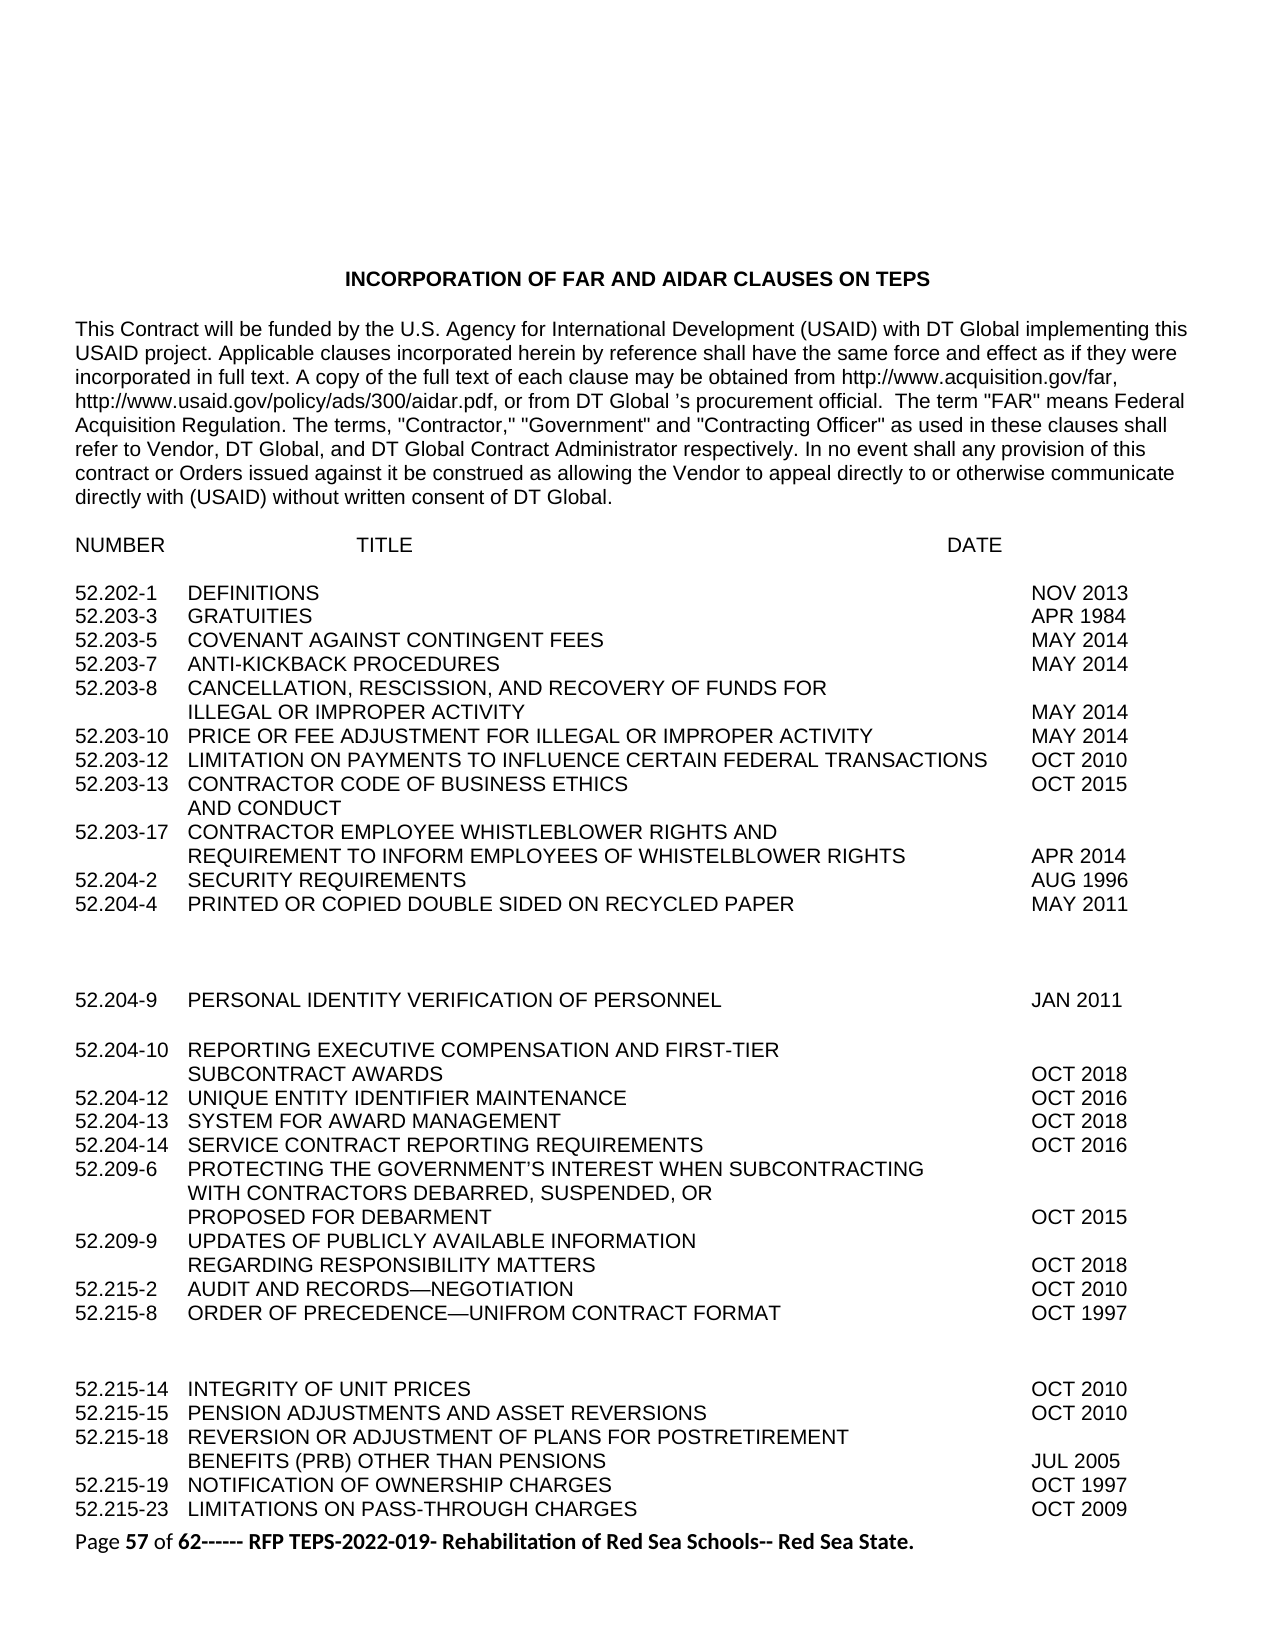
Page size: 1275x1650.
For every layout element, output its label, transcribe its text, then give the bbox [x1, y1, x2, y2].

text 52.203-17 CONTRACTOR EMPLOYEE WHISTLEBLOWER RIGHTS AND REQUIREMENT TO INFORM EMPLOYEES OF WHISTELBLOWER RIGHTS APR 2014 [75, 820, 1200, 868]
text 52.204-12 UNIQUE ENTITY IDENTIFIER MAINTENANCE OCT 2016 [75, 1085, 1200, 1109]
text 52.204-10 REPORTING EXECUTIVE COMPENSATION AND FIRST-TIER SUBCONTRACT AWARDS OCT 2018 [75, 1037, 1200, 1085]
text NUMBER TITLE DATE [75, 532, 1200, 556]
text 52.215-15 PENSION ADJUSTMENTS AND ASSET REVERSIONS OCT 2010 [75, 1401, 1200, 1425]
text 52.204-14 SERVICE CONTRACT REPORTING REQUIREMENTS OCT 2016 [75, 1133, 1200, 1157]
text 52.203-5 COVENANT AGAINST CONTINGENT FEES MAY 2014 [75, 628, 1200, 652]
text 52.203-13 CONTRACTOR CODE OF BUSINESS ETHICS OCT 2015 [75, 772, 1200, 796]
text 52.209-9 UPDATES OF PUBLICLY AVAILABLE INFORMATION REGARDING RESPONSIBILITY MATTERS OCT 2018 [75, 1229, 1200, 1277]
text 52.215-18 REVERSION OR ADJUSTMENT OF PLANS FOR POSTRETIREMENT [75, 1425, 1200, 1449]
text 52.203-8 CANCELLATION, RESCISSION, AND RECOVERY OF FUNDS FOR ILLEGAL OR IMPROPER ACTIVITY MAY 2014 [75, 676, 1200, 724]
text 52.215-23 LIMITATIONS ON PASS-THROUGH CHARGES OCT 2009 [75, 1497, 1200, 1521]
text 52.209-6 PROTECTING THE GOVERNMENT’S INTEREST WHEN SUBCONTRACTING WITH CONTRACTORS DEBARRED, SUSPENDED, OR PROPOSED FOR DEBARMENT OCT 2015 [75, 1157, 1200, 1229]
text AND CONDUCT [75, 796, 1200, 820]
text 52.203-10 PRICE OR FEE ADJUSTMENT FOR ILLEGAL OR IMPROPER ACTIVITY MAY 2014 [75, 724, 1200, 748]
text 52.215-14 INTEGRITY OF UNIT PRICES OCT 2010 [75, 1377, 1200, 1401]
text 52.204-4 PRINTED OR COPIED DOUBLE SIDED ON RECYCLED PAPER MAY 2011 [75, 892, 1200, 916]
text 52.203-12 LIMITATION ON PAYMENTS TO INFLUENCE CERTAIN FEDERAL TRANSACTIONS OCT 2010 [75, 748, 1200, 772]
text 52.204-2 SECURITY REQUIREMENTS AUG 1996 [75, 868, 1200, 892]
text 52.215-2 AUDIT AND RECORDS—NEGOTIATION OCT 2010 [75, 1277, 1200, 1301]
text 52.203-3 GRATUITIES APR 1984 [75, 604, 1200, 628]
text 52.215-8 ORDER OF PRECEDENCE—UNIFROM CONTRACT FORMAT OCT 1997 [75, 1301, 1200, 1325]
text 52.202-1 DEFINITIONS NOV 2013 [75, 580, 1200, 604]
text BENEFITS (PRB) OTHER THAN PENSIONS JUL 2005 [75, 1449, 1200, 1473]
text 52.204-9 PERSONAL IDENTITY VERIFICATION OF PERSONNEL JAN 2011 [75, 988, 1200, 1012]
text INCORPORATION OF FAR AND AIDAR CLAUSES ON TEPS [75, 267, 1200, 291]
text This Contract will be funded by the U.S. Agency for International Development (USAID) with DT Global implementing this USAID project. Applicable clauses incorporated herein by reference shall have the same force and effect as if they were incorporated in full text. A copy of the full text of each clause may be obtained from http://www.acquisition.gov/far, http://www.usaid.gov/policy/ads/300/aidar.pdf, or from DT Global ’s procurement official. The term "FAR" means Federal Acquisition Regulation. The terms, "Contractor," "Government" and "Contracting Officer" as used in these clauses shall refer to Vendor, DT Global, and DT Global Contract Administrator respectively. In no event shall any provision of this contract or Orders issued against it be construed as allowing the Vendor to appeal directly to or otherwise communicate directly with (USAID) without written consent of DT Global. [75, 317, 1200, 508]
text 52.203-7 ANTI-KICKBACK PROCEDURES MAY 2014 [75, 652, 1200, 676]
text 52.204-13 SYSTEM FOR AWARD MANAGEMENT OCT 2018 [75, 1109, 1200, 1133]
text 52.215-19 NOTIFICATION OF OWNERSHIP CHARGES OCT 1997 [75, 1473, 1200, 1497]
